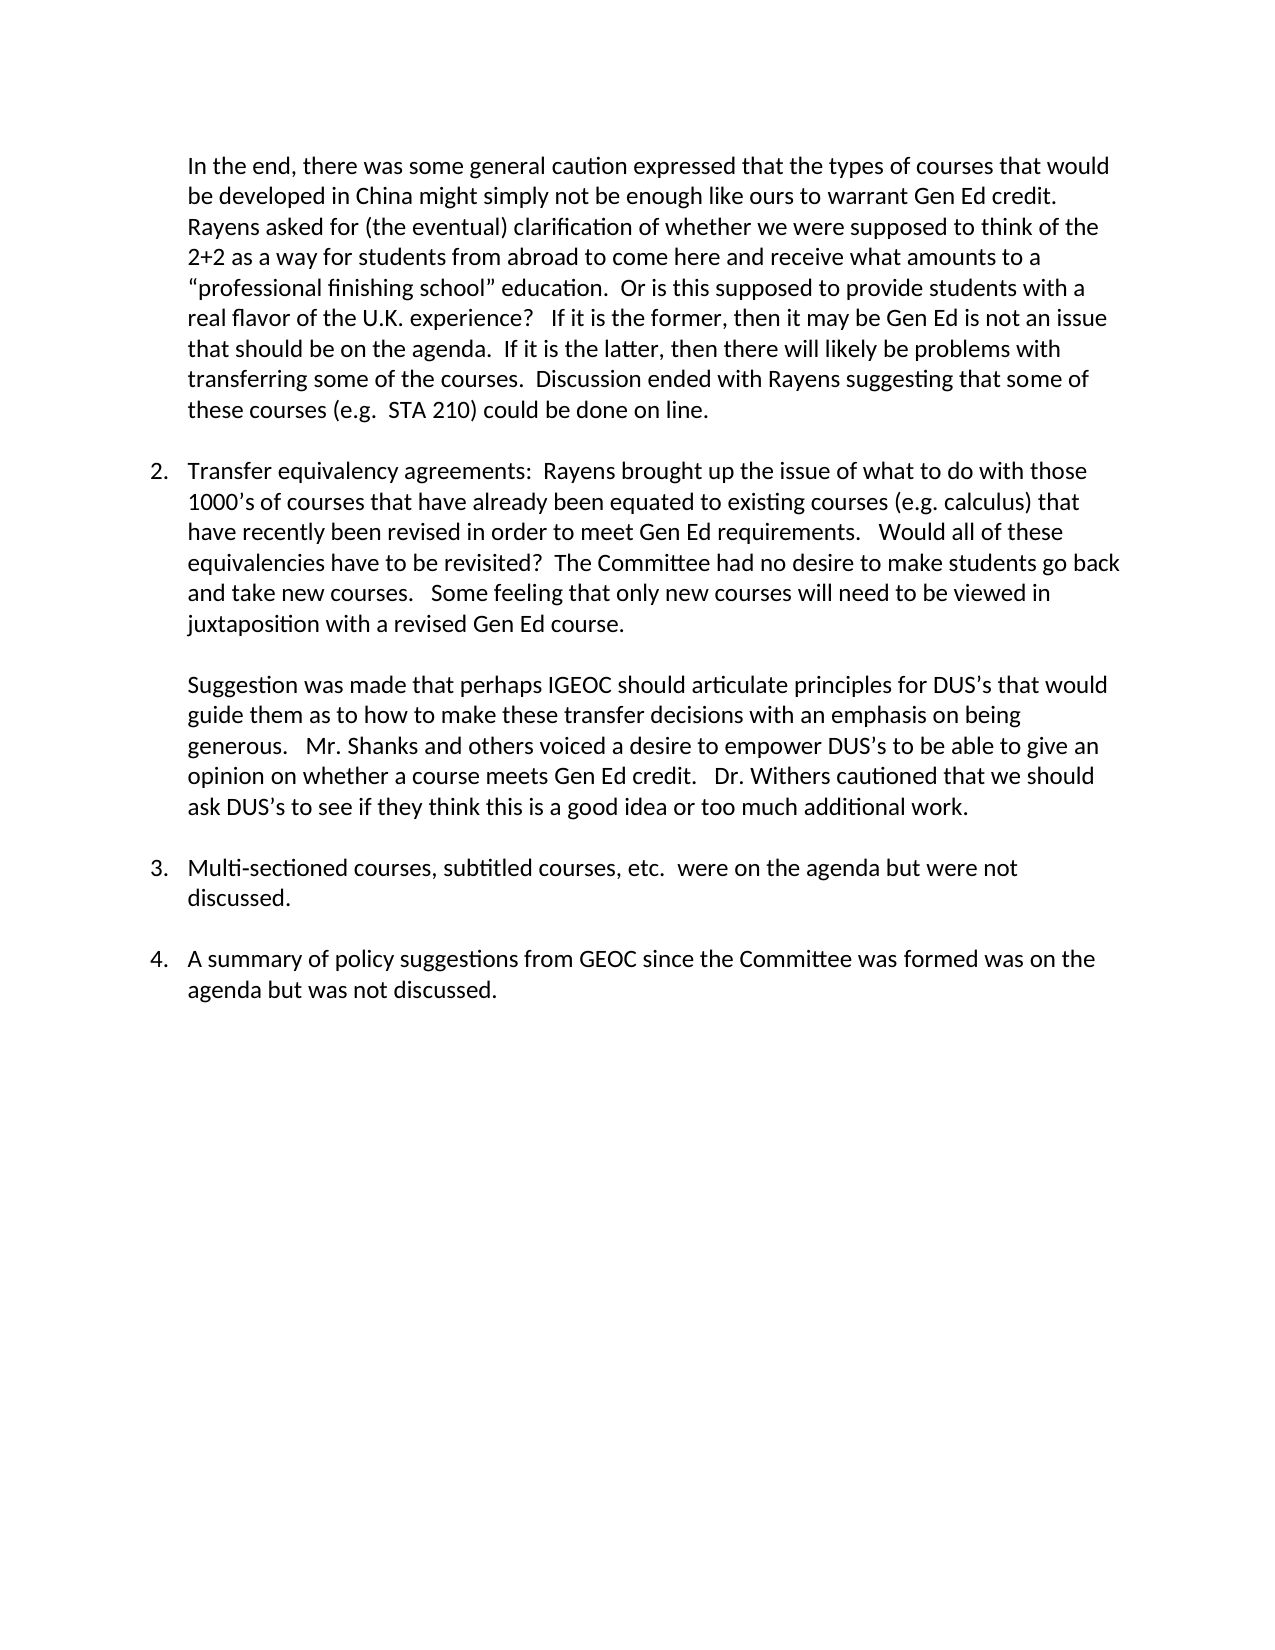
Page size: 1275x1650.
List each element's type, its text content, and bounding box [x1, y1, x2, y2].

text 3. Multi‐sectioned courses, subtitled courses, etc. were on the agenda but were not discussed. [150, 852, 1025, 913]
text 4. A summary of policy suggestions from GEOC since the Committee was formed was on the agenda but was not discussed. [150, 944, 1103, 1005]
text Suggestion was made that perhaps IGEOC should articulate principles for DUS’s that would guide them as to how to make these transfer decisions with an emphasis on being generous. Mr. Shanks and others voiced a desire to empower DUS’s to be able to give an opinion on whether a course meets Gen Ed credit. Dr. Withers cautioned that we should ask DUS’s to see if they think this is a good idea or too much additional work. [187, 669, 1115, 821]
text 2. Transfer equivalency agreements: Rayens brought up the issue of what to do with those [150, 455, 1133, 486]
text 1000’s of courses that have already been equated to existing courses (e.g. calculus) that have recently been revised in order to meet Gen Ed requirements. Would all of these equivalencies have to be revisited? The Committee had no desire to make students go back and take new courses. Some feeling that only new courses will need to be viewed in juxtaposition with a revised Gen Ed course. [187, 486, 1127, 638]
text In the end, there was some general caution expressed that the types of courses that would be developed in China might simply not be enough like ours to warrant Gen Ed credit. Rayens asked for (the eventual) clarification of whether we were supposed to think of the [187, 150, 1116, 241]
text 2+2 as a way for students from abroad to come here and receive what amounts to a “professional finishing school” education. Or is this supposed to provide students with a real flavor of the U.K. experience? If it is the former, then it may be Gen Ed is not an issue that should be on the agenda. If it is the latter, then there will likely be problems with transferring some of the courses. Discussion ended with Rayens suggesting that some of these courses (e.g. STA 210) could be done on line. [187, 241, 1113, 424]
